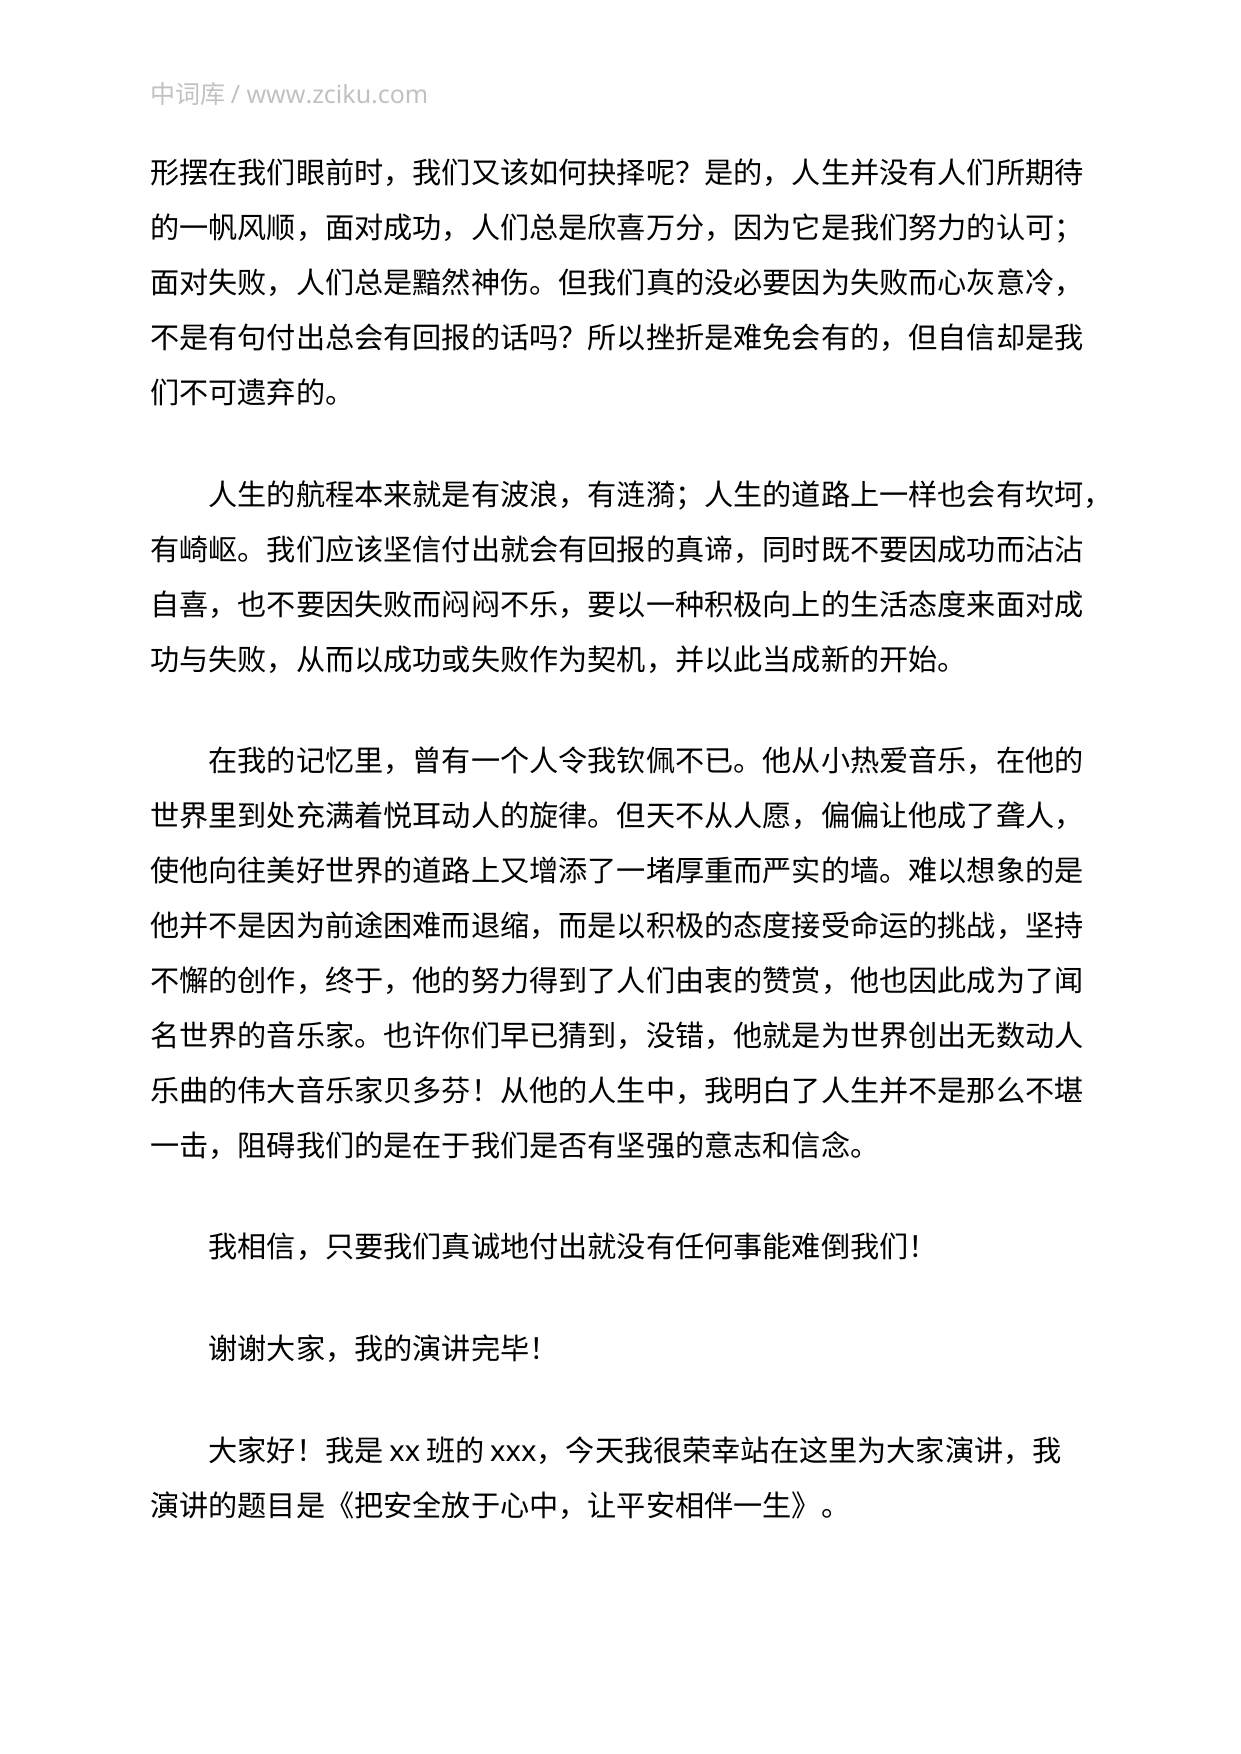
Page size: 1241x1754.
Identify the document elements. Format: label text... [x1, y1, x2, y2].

text 大家好！我是xx班的xxx，今天我很荣幸站在这里为大家演讲，我演讲的题目是《把安全放于心中，让平安相伴一生》。 [150, 1427, 1090, 1525]
text 我相信，只要我们真诚地付出就没有任何事能难倒我们！ [150, 1224, 1090, 1266]
text 谢谢大家，我的演讲完毕！ [150, 1326, 1090, 1368]
text 人生的航程本来就是有波浪，有涟漪；人生的道路上一样也会有坎坷，有崎岖。我们应该坚信付出就会有回报的真谛，同时既不要因成功而沾沾自喜，也不要因失败而闷闷不乐，要以一种积极向上的生活态度来面对成功与失败，从而以成功或失败作为契机，并以此当成新的开始。 [150, 471, 1090, 678]
text 在我的记忆里，曾有一个人令我钦佩不已。他从小热爱音乐，在他的世界里到处充满着悦耳动人的旋律。但天不从人愿，偏偏让他成了聋人，使他向往美好世界的道路上又增添了一堵厚重而严实的墙。难以想象的是他并不是因为前途困难而退缩，而是以积极的态度接受命运的挑战，坚持不懈的创作，终于，他的努力得到了人们由衷的赞赏，他也因此成为了闻名世界的音乐家。也许你们早已猜到，没错，他就是为世界创出无数动人乐曲的伟大音乐家贝多芬！从他的人生中，我明白了人生并不是那么不堪一击，阻碍我们的是在于我们是否有坚强的意志和信念。 [150, 738, 1090, 1164]
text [150, 150, 1090, 412]
